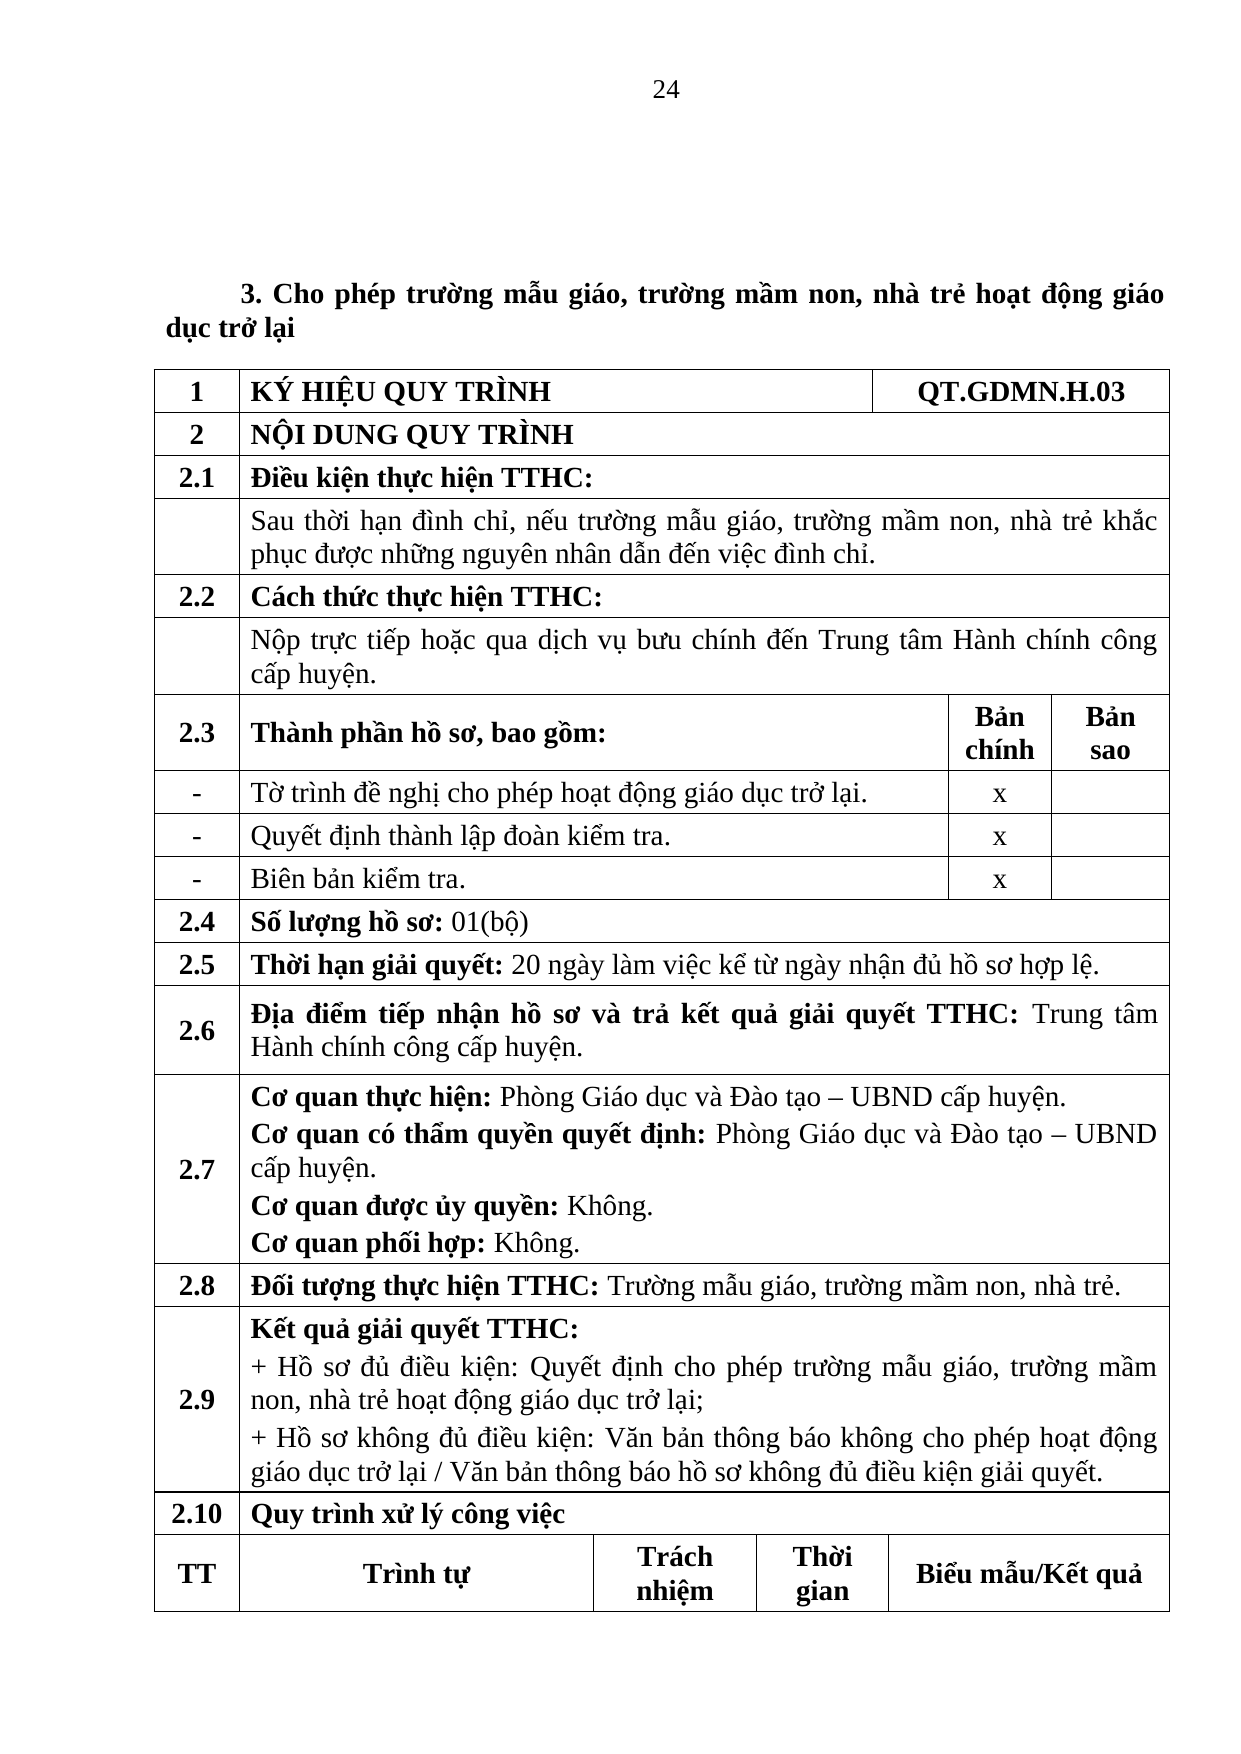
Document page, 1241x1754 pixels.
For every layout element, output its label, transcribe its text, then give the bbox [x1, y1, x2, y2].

table_cell Kết quả giải quyết TTHC: + Hồ sơ đủ điều kiện: Quyết định cho phép trường mẫu giáo, trường mầm non, nhà trẻ hoạt động giáo dục trở lại; + Hồ sơ không đủ điều kiện: Văn bản thông báo không cho phép hoạt động giáo dục trở lại / Văn bản thông báo hồ sơ không đủ điều kiện giải quyết. [240, 1307, 1169, 1491]
table_cell [155, 618, 239, 694]
table_cell 2.7 [155, 1075, 239, 1263]
table_cell Thành phần hồ sơ, bao gồm: [240, 695, 948, 770]
table_cell x [949, 771, 1051, 813]
table_cell - [155, 771, 239, 813]
table_header QT.GDMN.H.03 [873, 370, 1169, 412]
table_cell [1052, 814, 1169, 856]
table_cell Cơ quan thực hiện: Phòng Giáo dục và Đào tạo – UBND cấp huyện. Cơ quan có thẩm quyền quyết định: Phòng Giáo dục và Đào tạo – UBND cấp huyện. Cơ quan được ủy quyền: Không. Cơ quan phối hợp: Không. [240, 1075, 1169, 1263]
table_cell 2.5 [155, 943, 239, 985]
table_cell NỘI DUNG QUY TRÌNH [240, 413, 1169, 455]
table_cell Trách nhiệm [594, 1535, 756, 1611]
table_cell x [949, 814, 1051, 856]
text 3. Cho phép trường mẫu giáo, trường mầm non, nhà trẻ hoạt động giáo dục trở lại [165, 277, 1166, 344]
table_cell Quy trình xử lý công việc [240, 1493, 1169, 1534]
table_cell [1052, 857, 1169, 899]
table_cell Sau thời hạn đình chỉ, nếu trường mẫu giáo, trường mầm non, nhà trẻ khắc phục được những nguyên nhân dẫn đến việc đình chỉ. [240, 499, 1169, 574]
table_cell Bản chính [949, 695, 1051, 770]
table_cell 2.9 [155, 1307, 239, 1491]
table_cell [155, 499, 239, 574]
table_cell TT [155, 1535, 239, 1611]
table_header KÝ HIỆU QUY TRÌNH [240, 370, 872, 412]
table_cell Đối tượng thực hiện TTHC: Trường mẫu giáo, trường mầm non, nhà trẻ. [240, 1264, 1169, 1306]
table_cell Bản sao [1052, 695, 1169, 770]
table_cell 2.8 [155, 1264, 239, 1306]
table_header 1 [155, 370, 239, 412]
table_cell Nộp trực tiếp hoặc qua dịch vụ bưu chính đến Trung tâm Hành chính công cấp huyện. [240, 618, 1169, 694]
table_cell - [155, 814, 239, 856]
table_cell 2.6 [155, 986, 239, 1073]
table_cell 2.3 [155, 695, 239, 770]
table_cell 2.10 [155, 1493, 239, 1534]
table_cell Địa điểm tiếp nhận hồ sơ và trả kết quả giải quyết TTHC: Trung tâm Hành chính công cấp huyện. [240, 986, 1169, 1073]
table_cell Số lượng hồ sơ: 01(bộ) [240, 900, 1169, 942]
table_cell 2.4 [155, 900, 239, 942]
table_cell Quyết định thành lập đoàn kiểm tra. [240, 814, 948, 856]
table_cell - [155, 857, 239, 899]
table_cell Thời gian [757, 1535, 888, 1611]
table_cell 2.2 [155, 575, 239, 617]
table_cell x [949, 857, 1051, 899]
table_cell Thời hạn giải quyết: 20 ngày làm việc kể từ ngày nhận đủ hồ sơ hợp lệ. [240, 943, 1169, 985]
table_cell 2 [155, 413, 239, 455]
table_cell Điều kiện thực hiện TTHC: [240, 456, 1169, 498]
table_cell Biên bản kiểm tra. [240, 857, 948, 899]
table_cell 2.1 [155, 456, 239, 498]
table_cell Cách thức thực hiện TTHC: [240, 575, 1169, 617]
table_cell Biểu mẫu/Kết quả [889, 1535, 1169, 1611]
table_cell [1052, 771, 1169, 813]
table_cell Trình tự [240, 1535, 593, 1611]
table_cell Tờ trình đề nghị cho phép hoạt động giáo dục trở lại. [240, 771, 948, 813]
